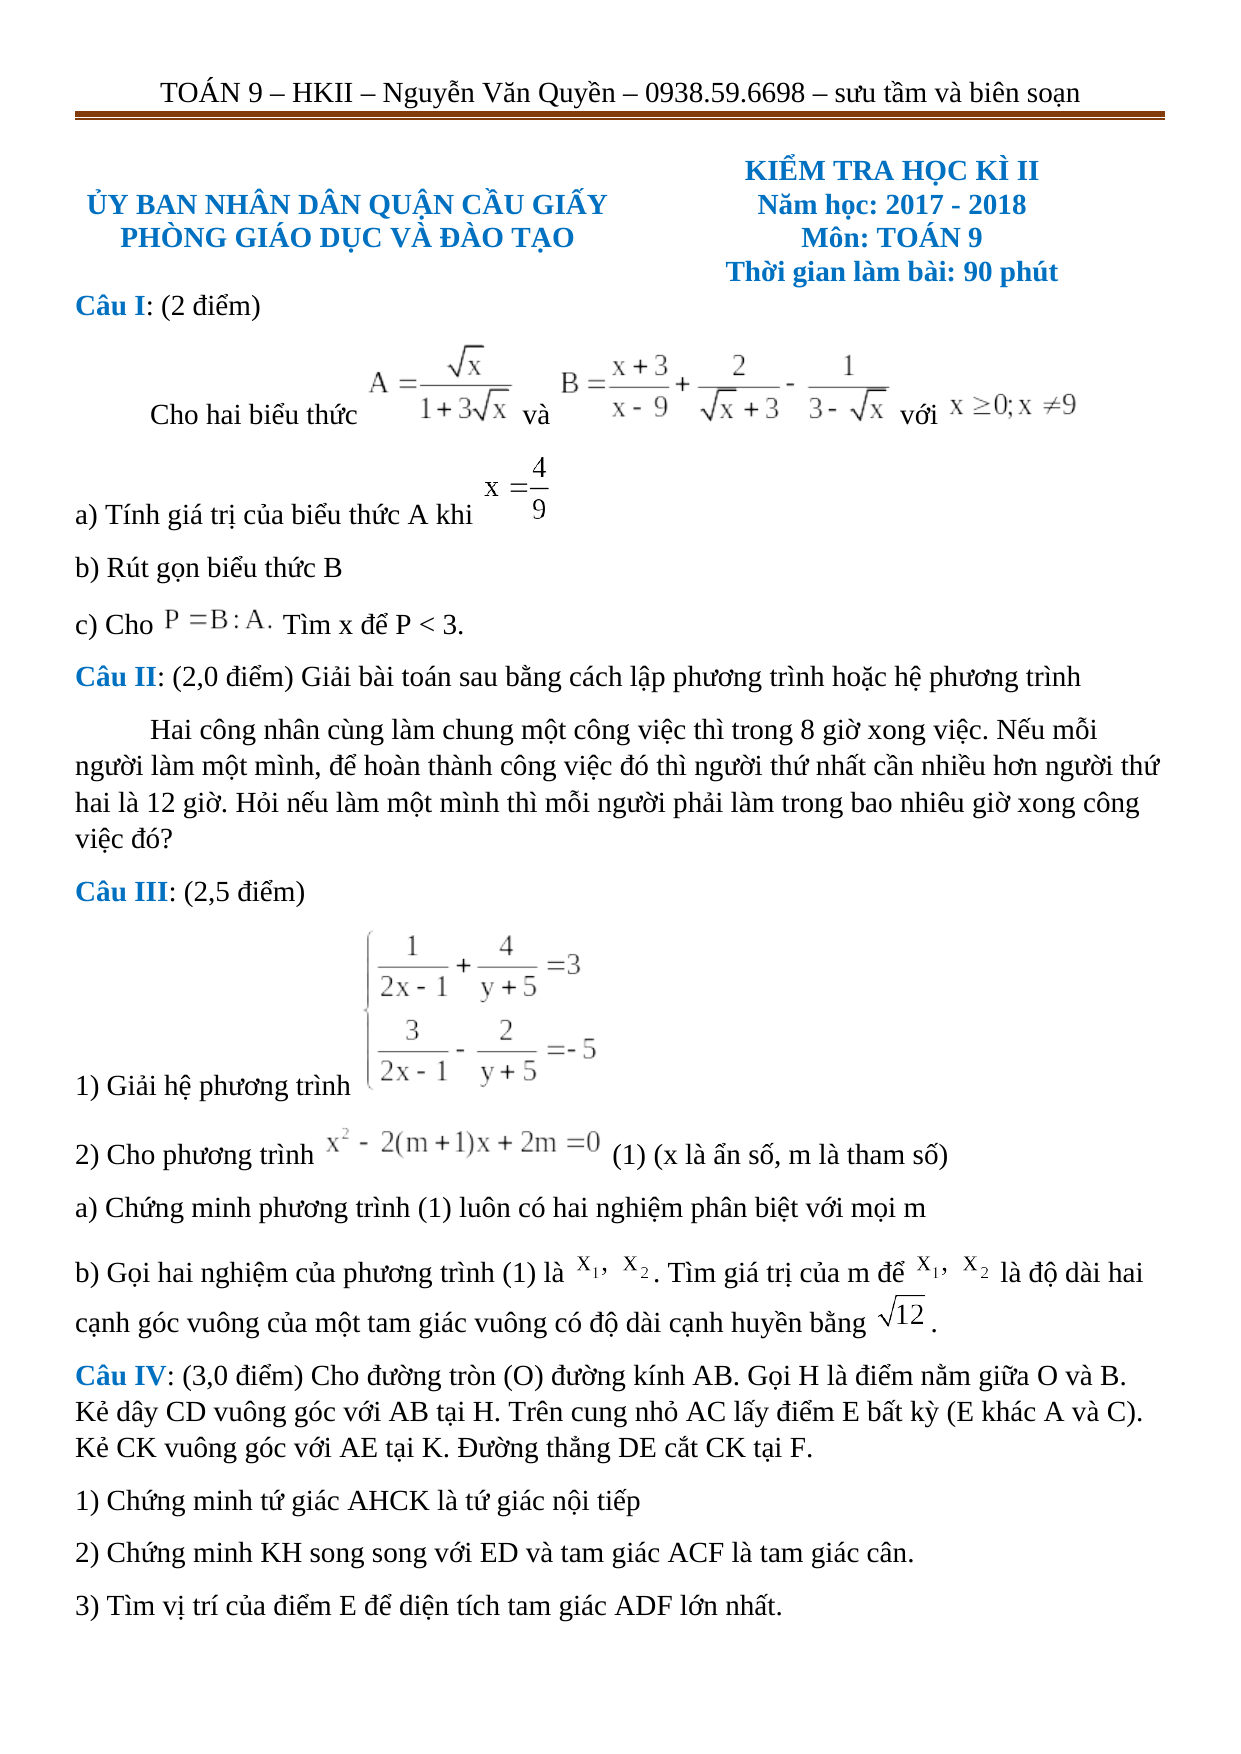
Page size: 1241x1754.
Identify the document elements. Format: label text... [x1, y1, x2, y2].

text a) Tính giá trị của biểu thức A khi [75, 449, 1165, 531]
text 2) Cho phương trình (1) (x là ẩn số, m là tham số) [75, 1120, 1165, 1171]
text b) Rút gọn biểu thức B [75, 550, 1165, 584]
text 1) Giải hệ phương trình [75, 926, 1165, 1101]
text 2) Chứng minh KH song song với ED và tam giác ACF là tam giác cân. [75, 1536, 1165, 1569]
text 1) Chứng minh tứ giác AHCK là tứ giác nội tiếp [75, 1483, 1165, 1516]
text Câu I: (2 điểm) [75, 288, 1165, 321]
text c) Cho Tìm x để P < 3. [75, 603, 1165, 640]
table_header ỦY BAN NHÂN DÂN QUẬN CẦU GIẤY PHÒNG GIÁO DỤC VÀ ĐÀO TẠO [75, 154, 619, 288]
table_header KIỂM TRA HỌC KÌ II Năm học: 2017 - 2018 Môn: TOÁN 9 Thời gian làm bài: 90 phút [620, 154, 1164, 288]
text Câu III: (2,5 điểm) [75, 874, 1165, 907]
text 3) Tìm vị trí của điểm E để diện tích tam giác ADF lớn nhất. [75, 1588, 1165, 1622]
text Hai công nhân cùng làm chung một công việc thì trong 8 giờ xong việc. Nếu mỗi người làm một mình, để hoàn thành công việc đó thì người thứ nhất cần nhiều hơn người thứ hai là 12 giờ. Hỏi nếu làm một mình thì mỗi người phải làm trong bao nhiêu giờ xong công việc đó? [75, 712, 1165, 854]
text Cho hai biểu thức và với [75, 341, 1165, 430]
text Câu II: (2,0 điểm) Giải bài toán sau bằng cách lập phương trình hoặc hệ phương trình [75, 659, 1165, 693]
text b) Gọi hai nghiệm của phương trình (1) là . Tìm giá trị của m để là độ dài hai cạnh góc vuông của một tam giác vuông có độ dài cạnh huyền bằng . [75, 1243, 1165, 1338]
text Câu IV: (3,0 điểm) Cho đường tròn (O) đường kính AB. Gọi H là điểm nằm giữa O và B. Kẻ dây CD vuông góc với AB tại H. Trên cung nhỏ AC lấy điểm E bất kỳ (E khác A và C). Kẻ CK vuông góc với AE tại K. Đường thẳng DE cắt CK tại F. [75, 1358, 1165, 1463]
text a) Chứng minh phương trình (1) luôn có hai nghiệm phân biệt với mọi m [75, 1190, 1165, 1223]
